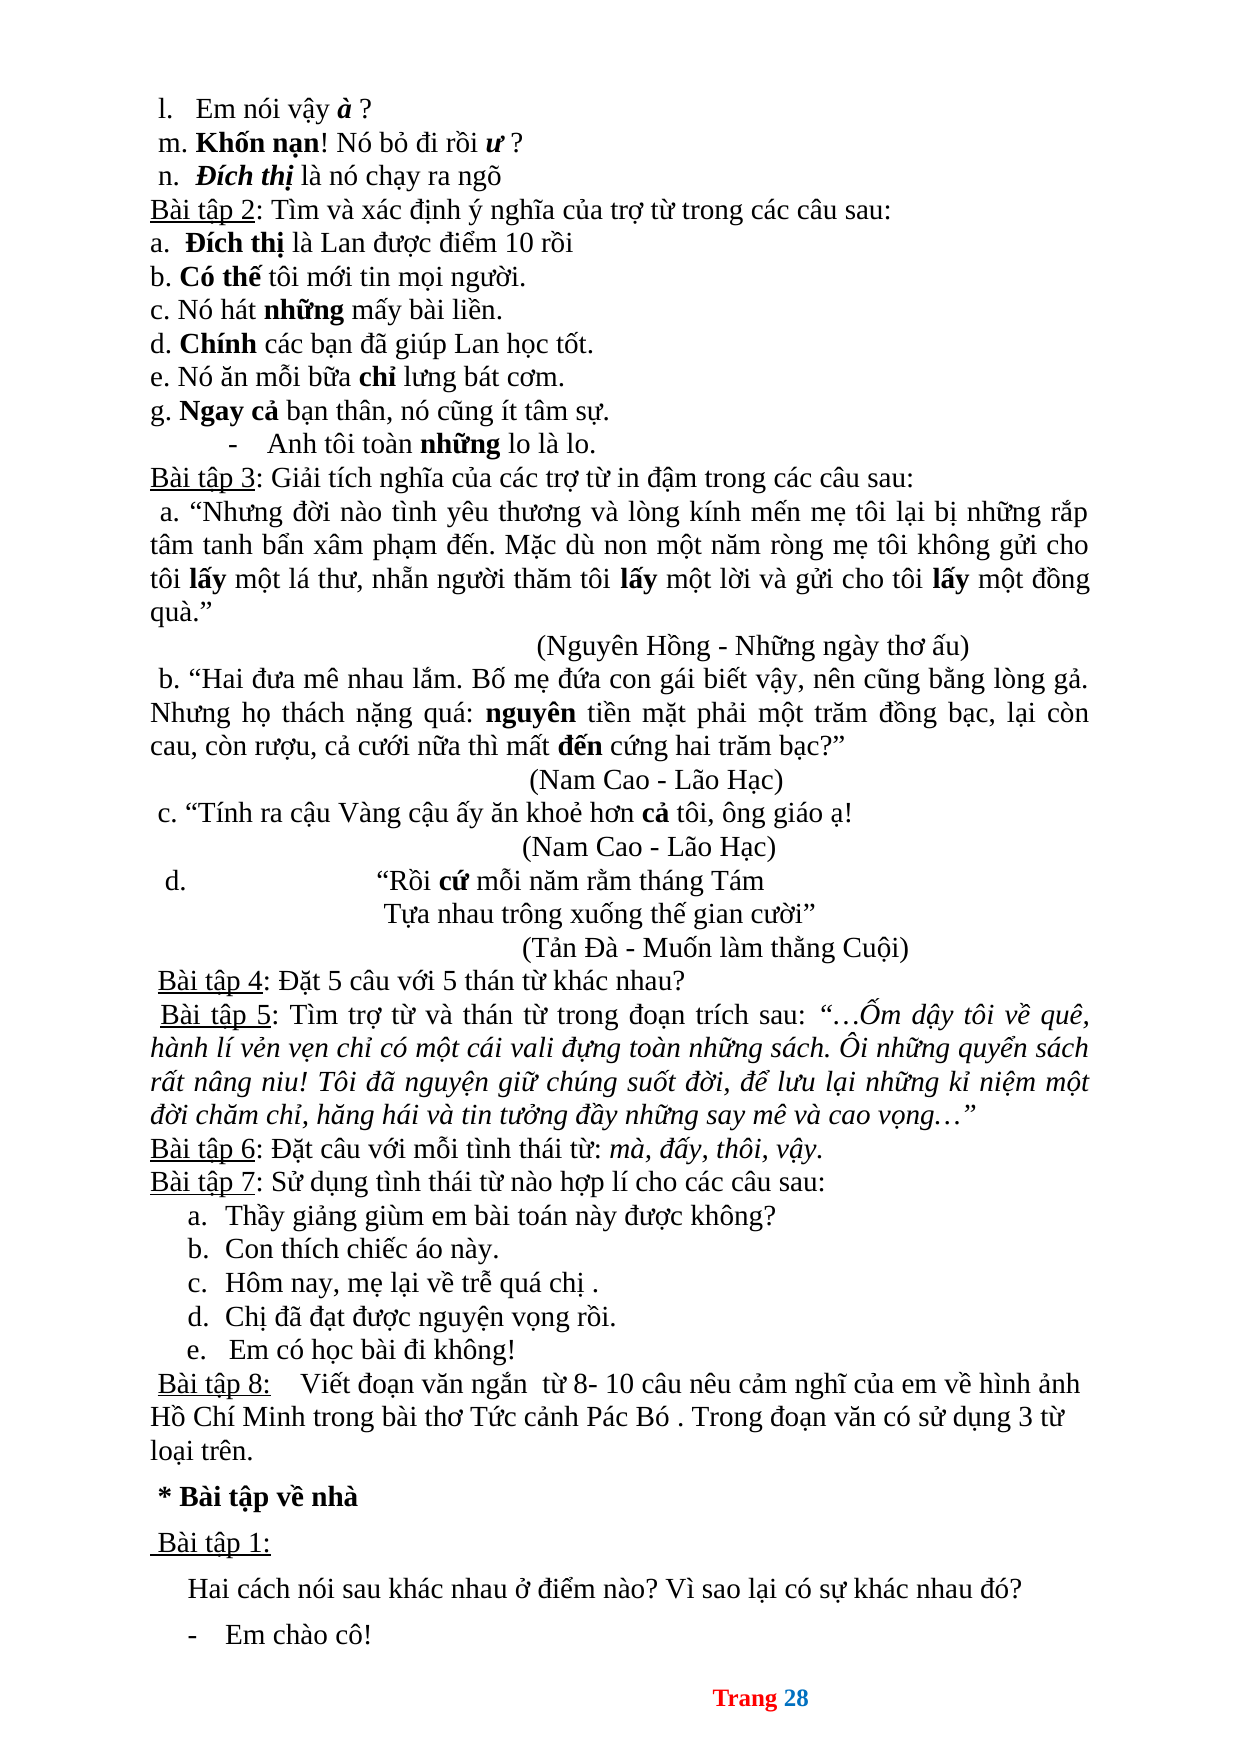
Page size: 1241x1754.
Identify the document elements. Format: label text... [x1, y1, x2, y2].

text Bài tập 5: Tìm trợ từ và thán từ trong đoạn trích sau: “…Ốm dậy tôi về quê, hành lí vẻn vẹn chỉ có một cái vali đựng toàn những sách. Ôi những quyển sách rất nâng niu! Tôi đã nguyện giữ chúng suốt đời, để lưu lại những kỉ niệm một đời chăm chỉ, hăng hái và tin tưởng đầy những say mê và cao vọng…” [150, 997, 1090, 1131]
text d. Chính các bạn đã giúp Lan học tốt. [150, 326, 1090, 359]
list Chị đã đạt được nguyện vọng rồi. [187, 1299, 1090, 1332]
text Bài tập 6: Đặt câu với mỗi tình thái từ: mà, đấy, thôi, vậy. [150, 1131, 1090, 1164]
list Con thích chiếc áo này. [187, 1232, 1090, 1265]
text a. Đích thị là Lan được điểm 10 rồi [150, 225, 1090, 259]
text d. “Rồi cứ mỗi năm rằm tháng Tám [150, 863, 1090, 896]
text a. “Nhưng đời nào tình yêu thương và lòng kính mến mẹ tôi lại bị những rắp tâm tanh bẩn xâm phạm đến. Mặc dù non một năm ròng mẹ tôi không gửi cho tôi lấy một lá thư, nhẵn người thăm tôi lấy một lời và gửi cho tôi lấy một đồng quà.” [150, 494, 1090, 628]
list Thầy giảng giùm em bài toán này được không? [187, 1198, 1090, 1232]
text Bài tập 1: [150, 1525, 1090, 1558]
text Bài tập 8: Viết đoạn văn ngắn từ 8- 10 câu nêu cảm nghĩ của em về hình ảnh Hồ Chí Minh trong bài thơ Tức cảnh Pác Bó . Trong đoạn văn có sử dụng 3 từ loại trên. [150, 1366, 1090, 1466]
list Khốn nạn! Nó bỏ đi rồi ư ? [158, 125, 1090, 158]
text c. Nó hát những mấy bài liền. [150, 292, 1090, 326]
text Tựa nhau trông xuống thế gian cười” [150, 896, 1090, 930]
list Đích thị là nó chạy ra ngõ [158, 158, 1090, 192]
text Hai cách nói sau khác nhau ở điểm nào? Vì sao lại có sự khác nhau đó? [150, 1571, 1090, 1604]
text g. Ngay cả bạn thân, nó cũng ít tâm sự. [150, 393, 1090, 427]
list Em nói vậy à ? [158, 91, 1090, 125]
text Bài tập 2: Tìm và xác định ý nghĩa của trợ từ trong các câu sau: [150, 192, 1090, 225]
text * Bài tập về nhà [150, 1479, 1090, 1512]
text (Nguyên Hồng - Những ngày thơ ấu) [150, 628, 1090, 661]
text - Anh tôi toàn những lo là lo. [191, 427, 1090, 460]
text (Nam Cao - Lão Hạc) [150, 829, 1090, 863]
text Bài tập 3: Giải tích nghĩa của các trợ từ in đậm trong các câu sau: [150, 460, 1090, 494]
list Em chào cô! [187, 1617, 1090, 1651]
text e. Nó ăn mỗi bữa chỉ lưng bát cơm. [150, 359, 1090, 393]
text Bài tập 7: Sử dụng tình thái từ nào hợp lí cho các câu sau: [150, 1164, 1090, 1198]
text c. “Tính ra cậu Vàng cậu ấy ăn khoẻ hơn cả tôi, ông giáo ạ! [150, 796, 1090, 829]
list Hôm nay, mẹ lại về trễ quá chị . [187, 1265, 1090, 1299]
text (Nam Cao - Lão Hạc) [150, 762, 1090, 796]
text e. Em có học bài đi không! [150, 1332, 1090, 1366]
text b. “Hai đưa mê nhau lắm. Bố mẹ đứa con gái biết vậy, nên cũng bằng lòng gả. Nhưng họ thách nặng quá: nguyên tiền mặt phải một trăm đồng bạc, lại còn cau, còn rượu, cả cưới nữa thì mất đến cứng hai trăm bạc?” [150, 661, 1090, 762]
text Bài tập 4: Đặt 5 câu với 5 thán từ khác nhau? [150, 963, 1090, 997]
text b. Có thế tôi mới tin mọi người. [150, 259, 1090, 292]
text (Tản Đà - Muốn làm thằng Cuội) [150, 930, 1090, 963]
